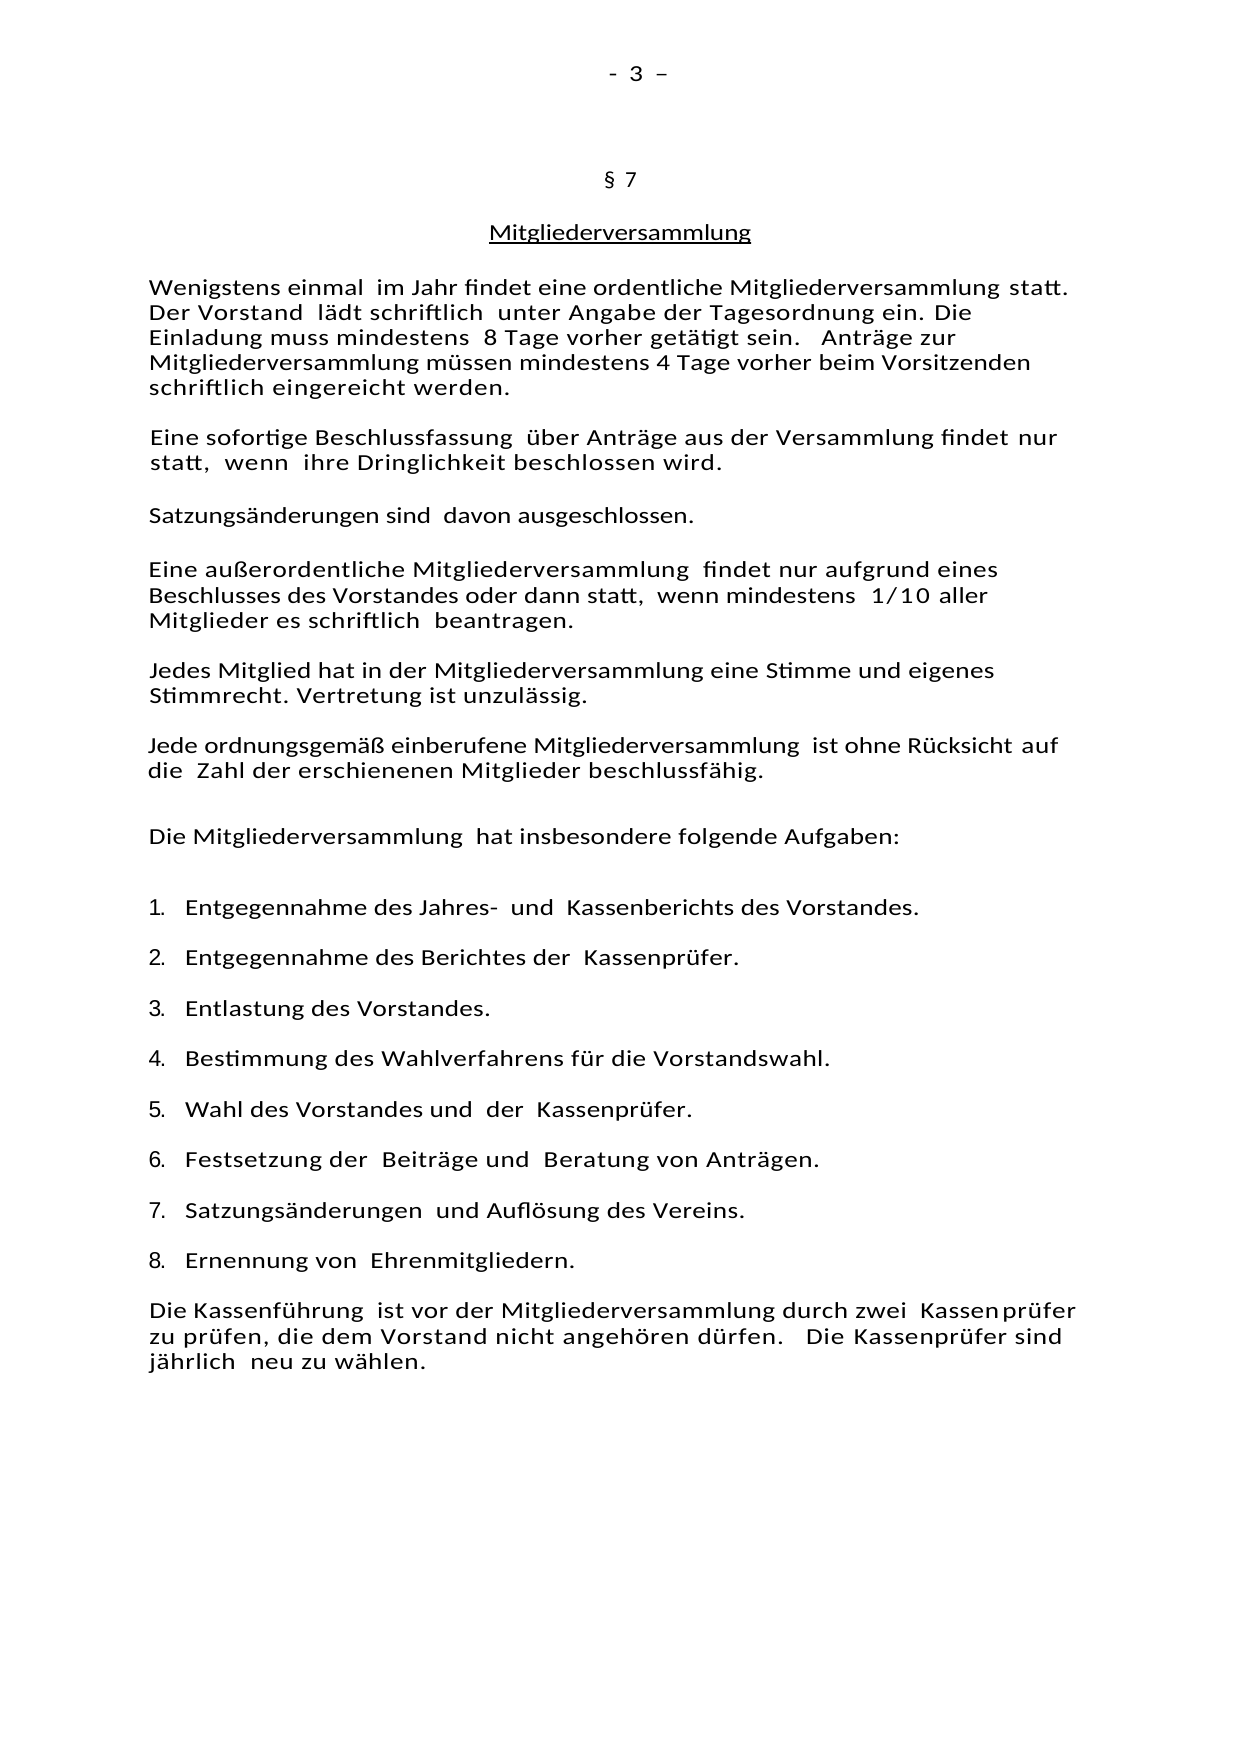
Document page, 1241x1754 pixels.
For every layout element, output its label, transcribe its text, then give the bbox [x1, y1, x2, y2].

list Entlastung des Vorstandes. [148, 977, 1092, 1027]
text Satzungsänderungen sind davon ausgeschlossen. [149, 501, 1092, 529]
list Entgegennahme des Berichtes der Kassenprüfer. [148, 926, 1092, 976]
text Wenigstens einmal im Jahr findet eine ordentliche Mitgliederversammlung statt. Der Vorstand lädt schriftlich unter Angabe der Tagesordnung ein. Die Einladung muss mindestens 8 Tage vorher getätigt sein. Anträge zur Mitgliederversammlung müssen mindestens 4 Tage vorher beim Vorsitzenden schriftlich eingereicht werden. [149, 276, 1092, 401]
text Eine sofortige Beschlussfassung über Anträge aus der Versammlung findet nur statt, wenn ihre Dringlichkeit beschlossen wird. [150, 426, 1092, 476]
text Eine außerordentliche Mitgliederversammlung findet nur aufgrund eines Beschlusses des Vorstandes oder dann statt, wenn mindestens 1/10 aller Mitglieder es schriftlich beantragen. [148, 557, 1092, 634]
list Bestimmung des Wahlverfahrens für die Vorstandswahl. [148, 1027, 1092, 1077]
text Jedes Mitglied hat in der Mitgliederversammlung eine Stimme und eigenes Stimmrecht. Vertretung ist unzulässig. [149, 658, 1092, 709]
text § 7 [148, 165, 1092, 193]
text Jede ordnungsgemäß einberufene Mitgliederversammlung ist ohne Rücksicht auf die Zahl der erschienenen Mitglieder beschlussfähig. [148, 733, 1092, 783]
list Wahl des Vorstandes und der Kassenprüfer. [148, 1077, 1092, 1127]
list Festsetzung der Beiträge und Beratung von Anträgen. [148, 1127, 1092, 1177]
text - 3 – [609, 59, 1092, 87]
text Die Kassenführung ist vor der Mitgliederversammlung durch zwei Kassenprüfer zu prüfen, die dem Vorstand nicht angehören dürfen. Die Kassenprüfer sind jährlich neu zu wählen. [149, 1298, 1092, 1375]
list Satzungsänderungen und Auflösung des Vereins. [148, 1178, 1092, 1228]
list Entgegennahme des Jahres- und Kassenberichts des Vorstandes. [148, 875, 1092, 925]
text Die Mitgliederversammlung hat insbesondere folgende Aufgaben: [149, 804, 1092, 854]
list Ernennung von Ehrenmitgliedern. [148, 1229, 1092, 1279]
text Mitgliederversammlung [148, 218, 1092, 246]
